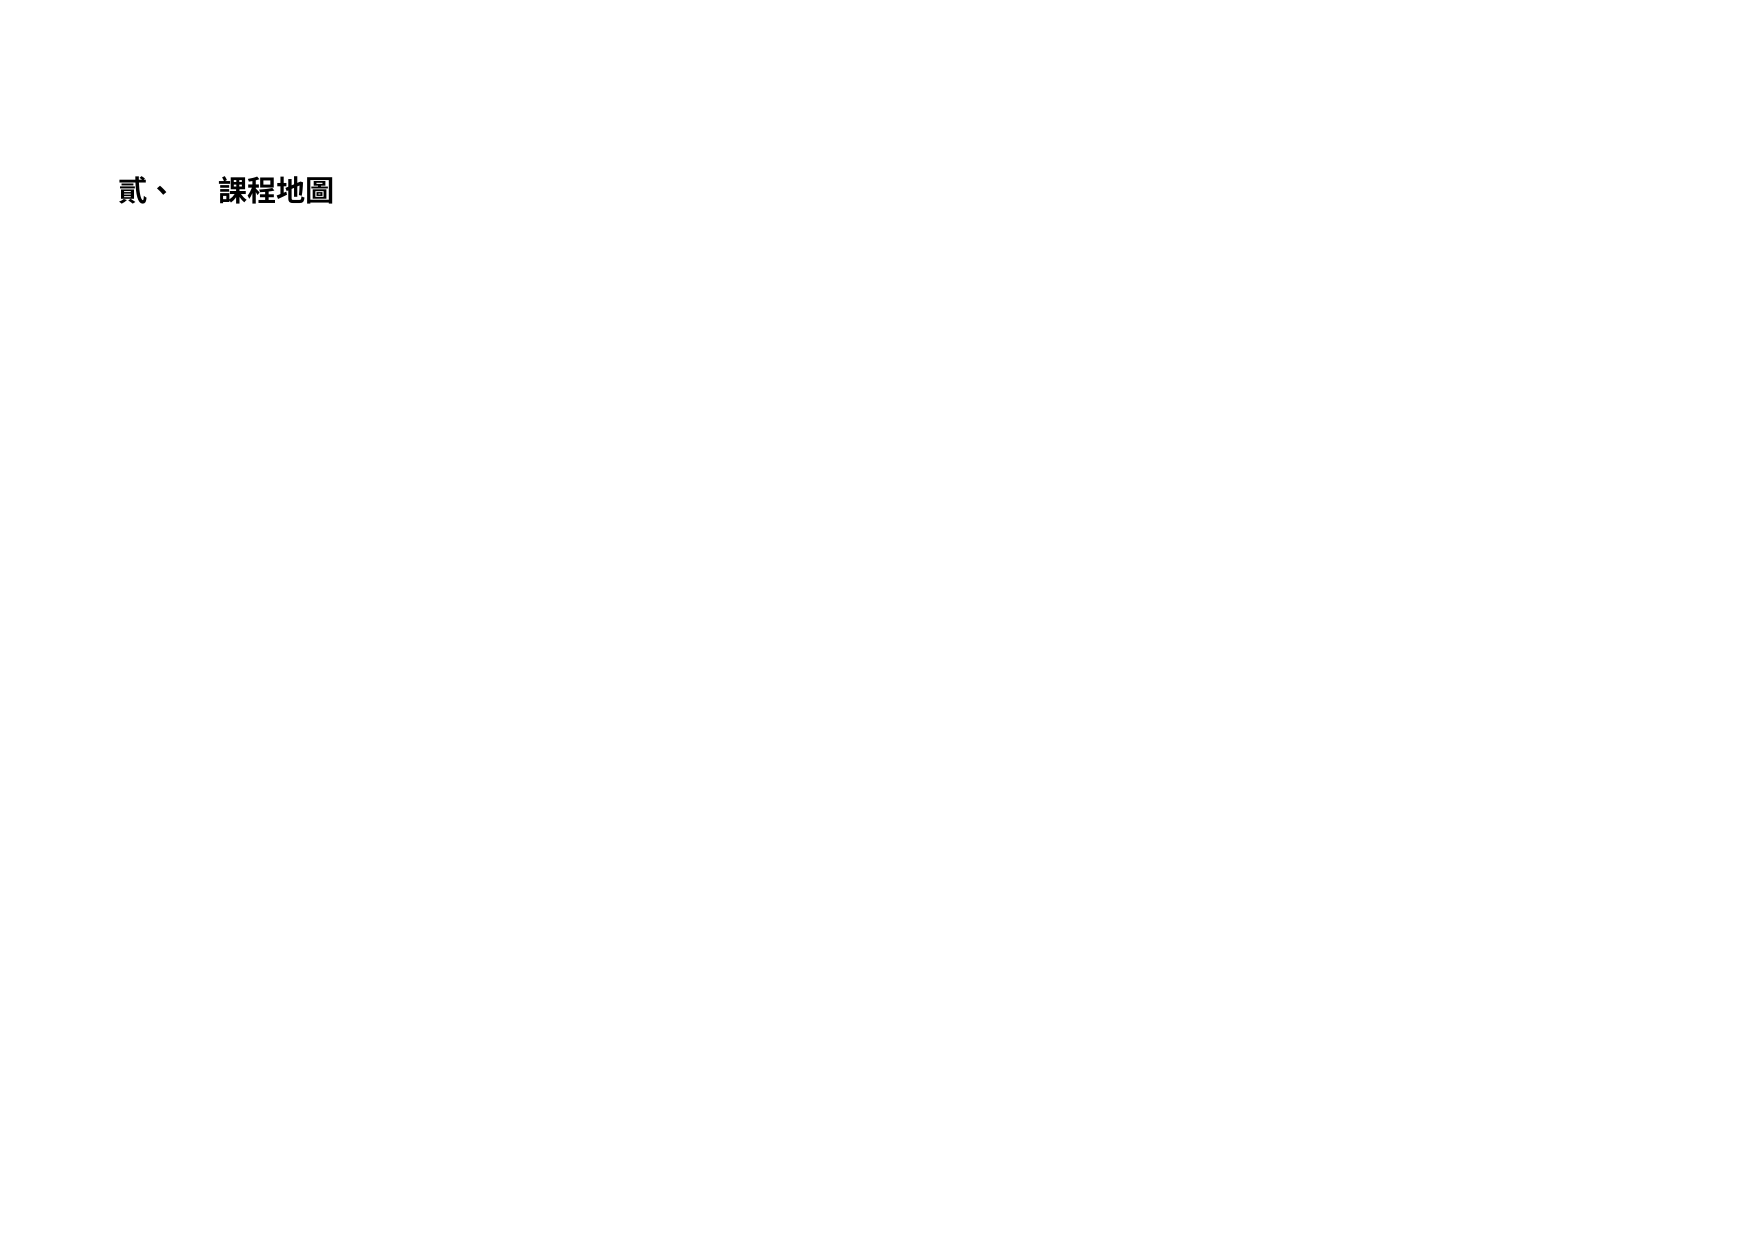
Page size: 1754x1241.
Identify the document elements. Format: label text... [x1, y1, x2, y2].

list 課程地圖 [118, 151, 1636, 226]
